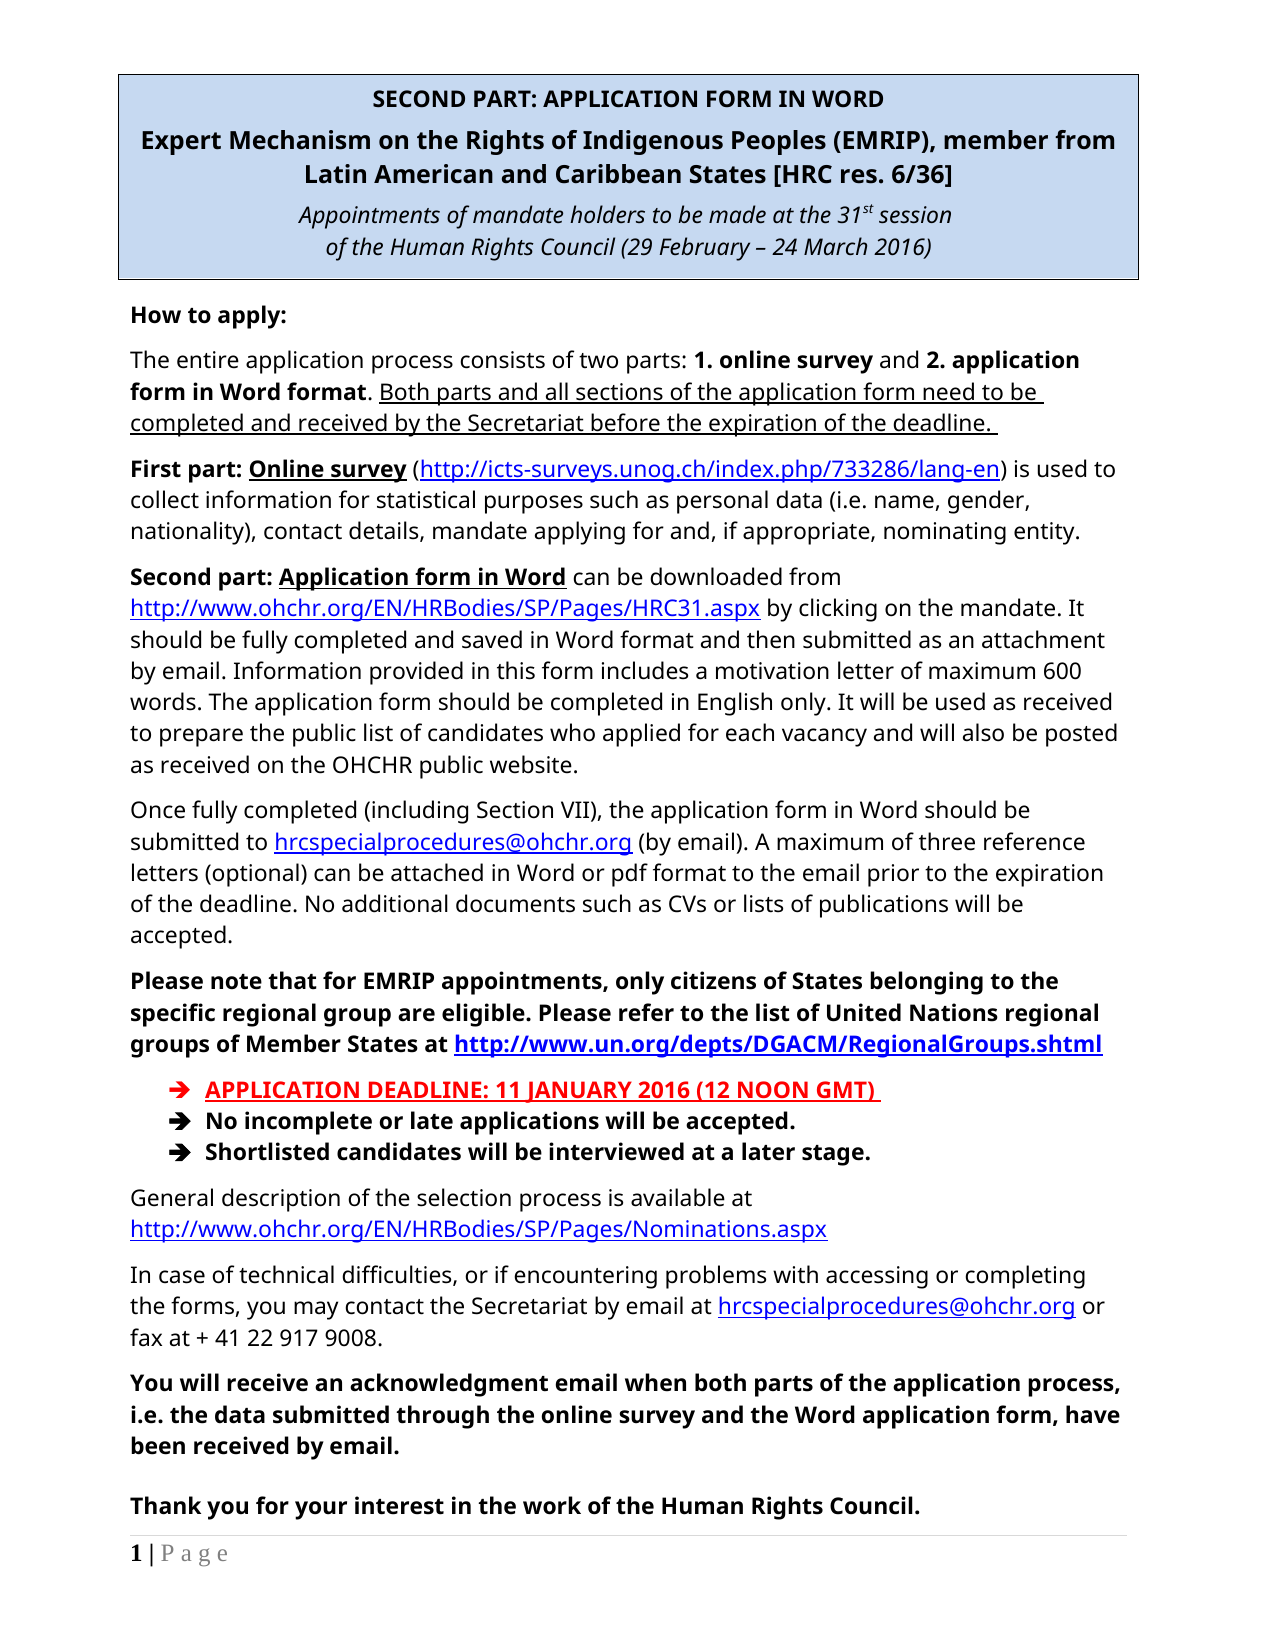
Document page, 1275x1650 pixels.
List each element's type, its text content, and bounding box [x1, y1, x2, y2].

text General description of the selection process is available at http://www.ohchr.org/EN/HRBodies/SP/Pages/Nominations.aspx [130, 1182, 1127, 1244]
text Thank you for your interest in the work of the Human Rights Council. [130, 1490, 1127, 1521]
text Please note that for EMRIP appointments, only citizens of States belonging to the specific regional group are eligible. Please refer to the list of United Nations regional groups of Member States at http://www.un.org/depts/DGACM/RegionalGroups.shtml [130, 965, 1127, 1059]
text How to apply: [130, 299, 1127, 330]
list Shortlisted candidates will be interviewed at a later stage. [167, 1136, 1127, 1167]
list No incomplete or late applications will be accepted. [167, 1105, 1127, 1136]
text Second part: Application form in Word can be downloaded from http://www.ohchr.org/EN/HRBodies/SP/Pages/HRC31.aspx by clicking on the mandate. It should be fully completed and saved in Word format and then submitted as an attachment by email. Information provided in this form includes a motivation letter of maximum 600 words. The application form should be completed in English only. It will be used as received to prepare the public list of candidates who applied for each vacancy and will also be posted as received on the OHCHR public website. [130, 561, 1127, 780]
text First part: Online survey (http://icts-surveys.unog.ch/index.php/733286/lang-en) is used to collect information for statistical purposes such as personal data (i.e. name, gender, nationality), contact details, mandate applying for and, if appropriate, nominating entity. [130, 453, 1127, 547]
text In case of technical difficulties, or if encountering problems with accessing or completing the forms, you may contact the Secretariat by email at hrcspecialprocedures@ohchr.org or fax at + 41 22 917 9008. [130, 1259, 1127, 1353]
list Application deadline: 11 January 2016 (12 noon GMT) [167, 1074, 1127, 1105]
text You will receive an acknowledgment email when both parts of the application process, i.e. the data submitted through the online survey and the Word application form, have been received by email. [130, 1367, 1127, 1490]
text The entire application process consists of two parts: 1. online survey and 2. application form in Word format. Both parts and all sections of the application form need to be completed and received by the Secretariat before the expiration of the deadline. [130, 344, 1127, 438]
text Once fully completed (including Section VII), the application form in Word should be submitted to hrcspecialprocedures@ohchr.org (by email). A maximum of three reference letters (optional) can be attached in Word or pdf format to the email prior to the expiration of the deadline. No additional documents such as CVs or lists of publications will be accepted. [130, 794, 1127, 951]
